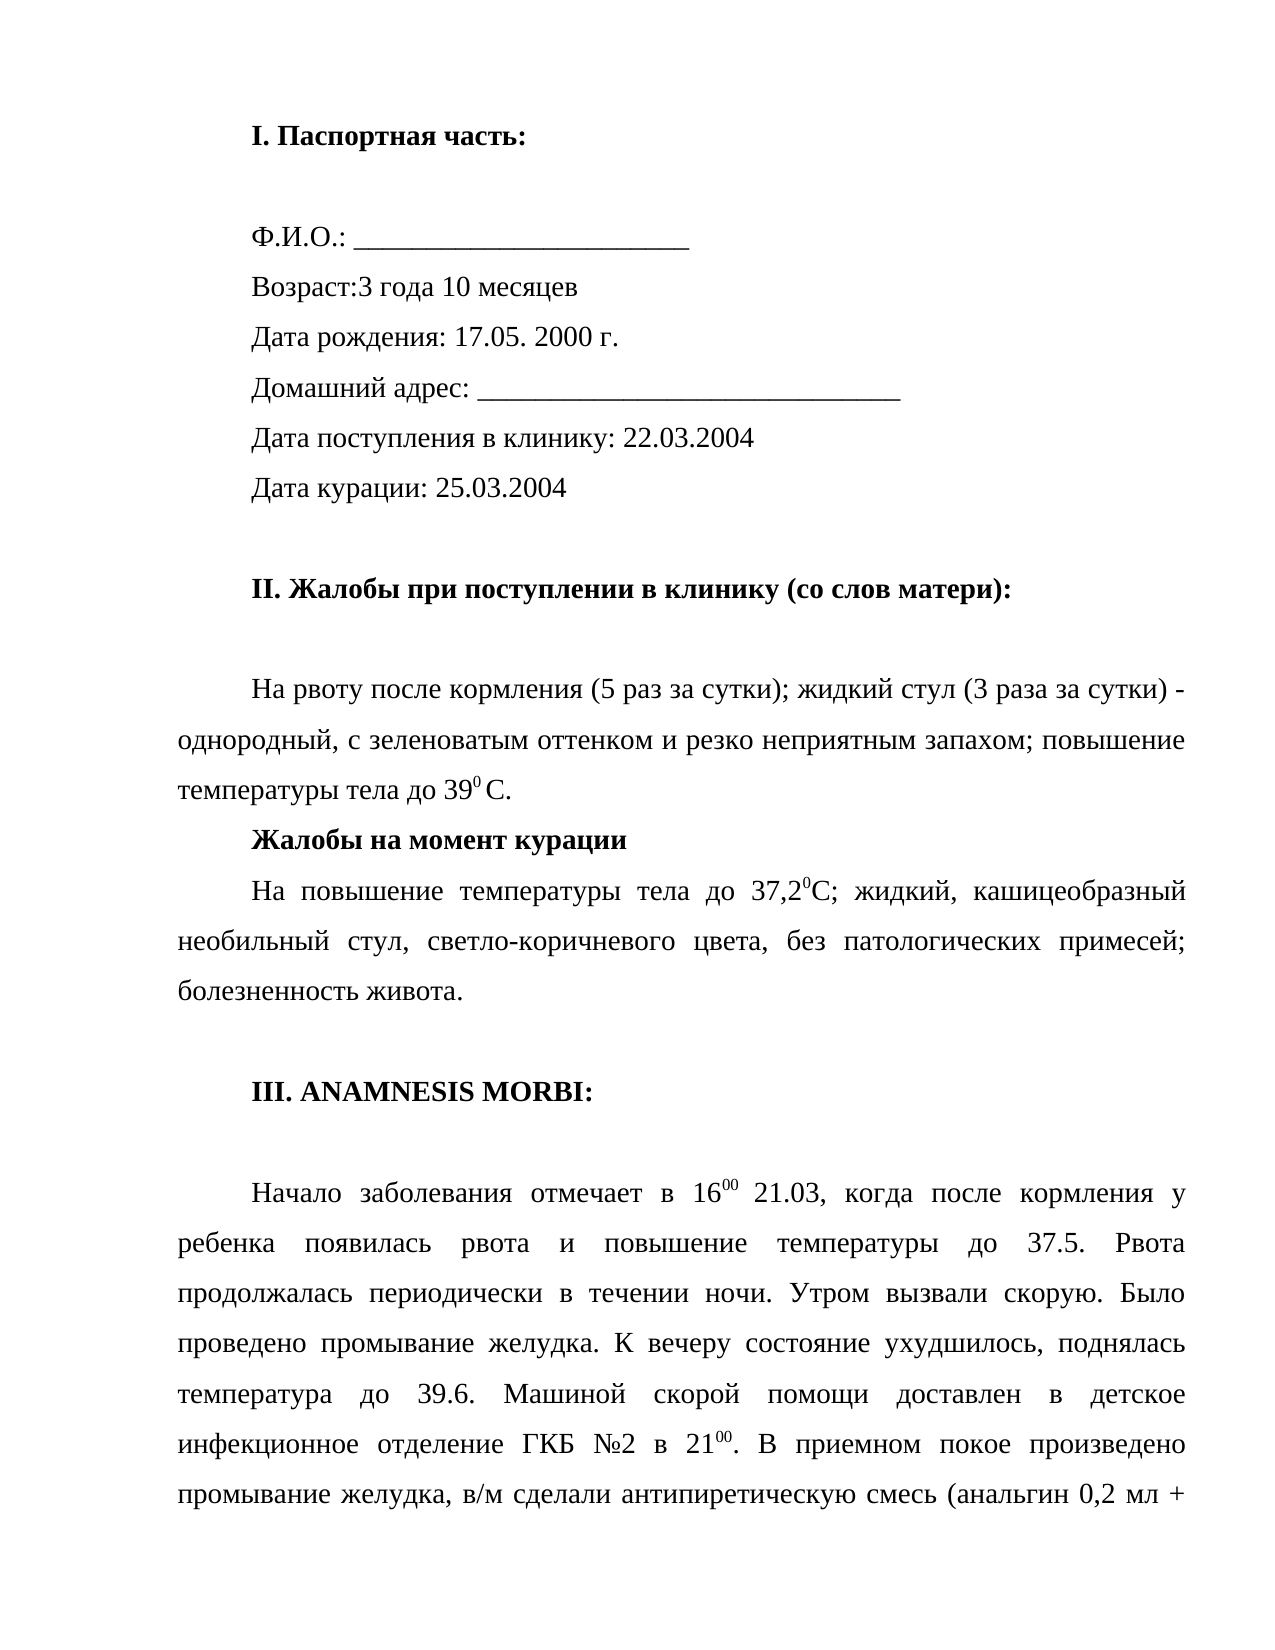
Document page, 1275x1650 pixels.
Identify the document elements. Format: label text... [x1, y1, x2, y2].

subtitle III. ANAMNESIS MORBI: [177, 1074, 1186, 1108]
text Дата поступления в клинику: 22.03.2004 [177, 420, 1186, 453]
text Ф.И.О.: _______________________ [177, 219, 1186, 252]
text На повышение температуры тела до 37,20С; жидкий, кашицеобразный необильный стул, светло-коричневого цвета, без патологических примесей; болезненность живота. [177, 873, 1186, 1007]
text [177, 1175, 1186, 1510]
text Жалобы на момент курации [177, 822, 1186, 856]
text Дата курации: 25.03.2004 [177, 470, 1186, 504]
text I. Паспортная часть: [177, 118, 1186, 152]
text II. Жалобы при поступлении в клинику (со слов матери): [177, 571, 1186, 604]
text Дата рождения: 17.05. 2000 г. [177, 319, 1186, 353]
text Домашний адрес: _____________________________ [177, 370, 1186, 403]
text Возраст:3 года 10 месяцев [177, 269, 1186, 303]
text На рвоту после кормления (5 раз за сутки); жидкий стул (3 раза за сутки) - однородный, с зеленоватым оттенком и резко неприятным запахом; повышение температуры тела до 390 С. [177, 672, 1186, 806]
